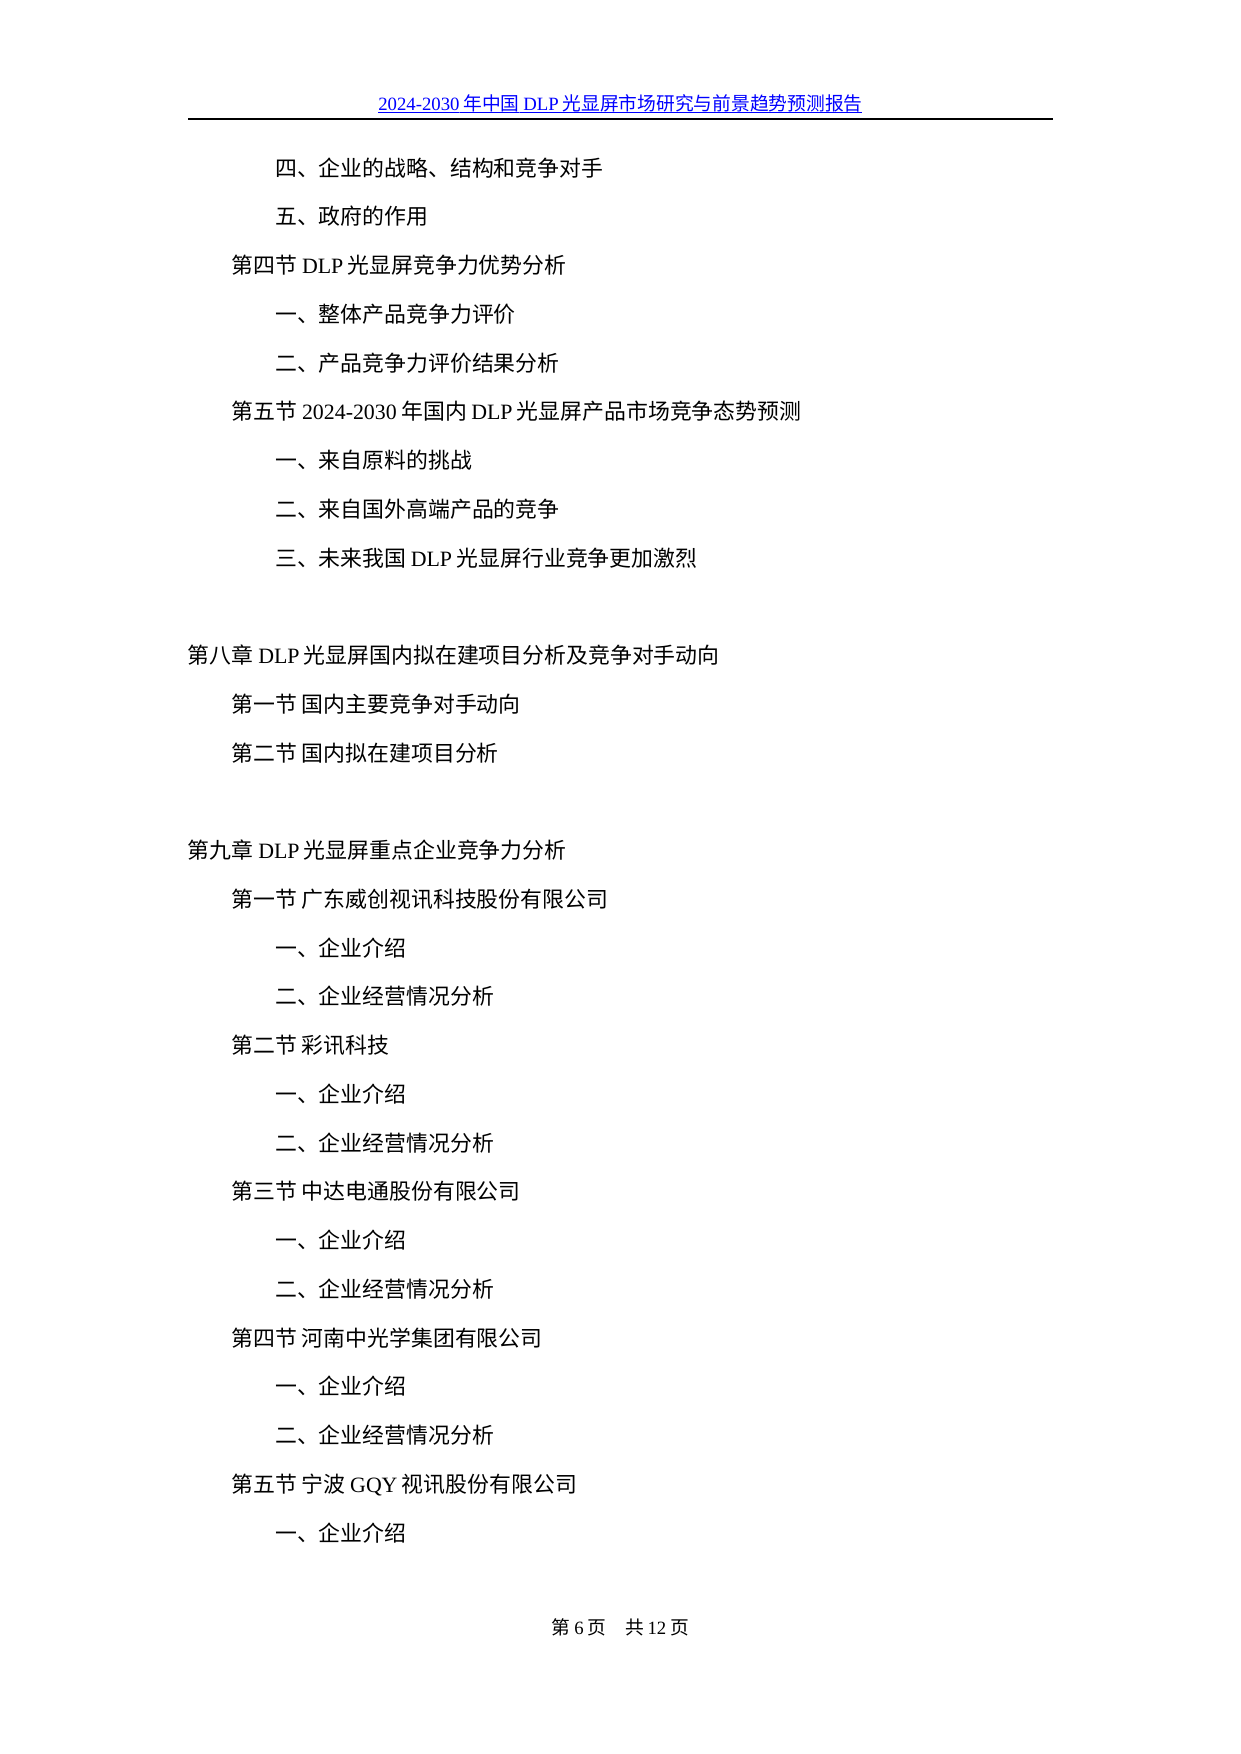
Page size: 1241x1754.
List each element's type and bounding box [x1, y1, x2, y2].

text [187, 150, 1053, 1548]
